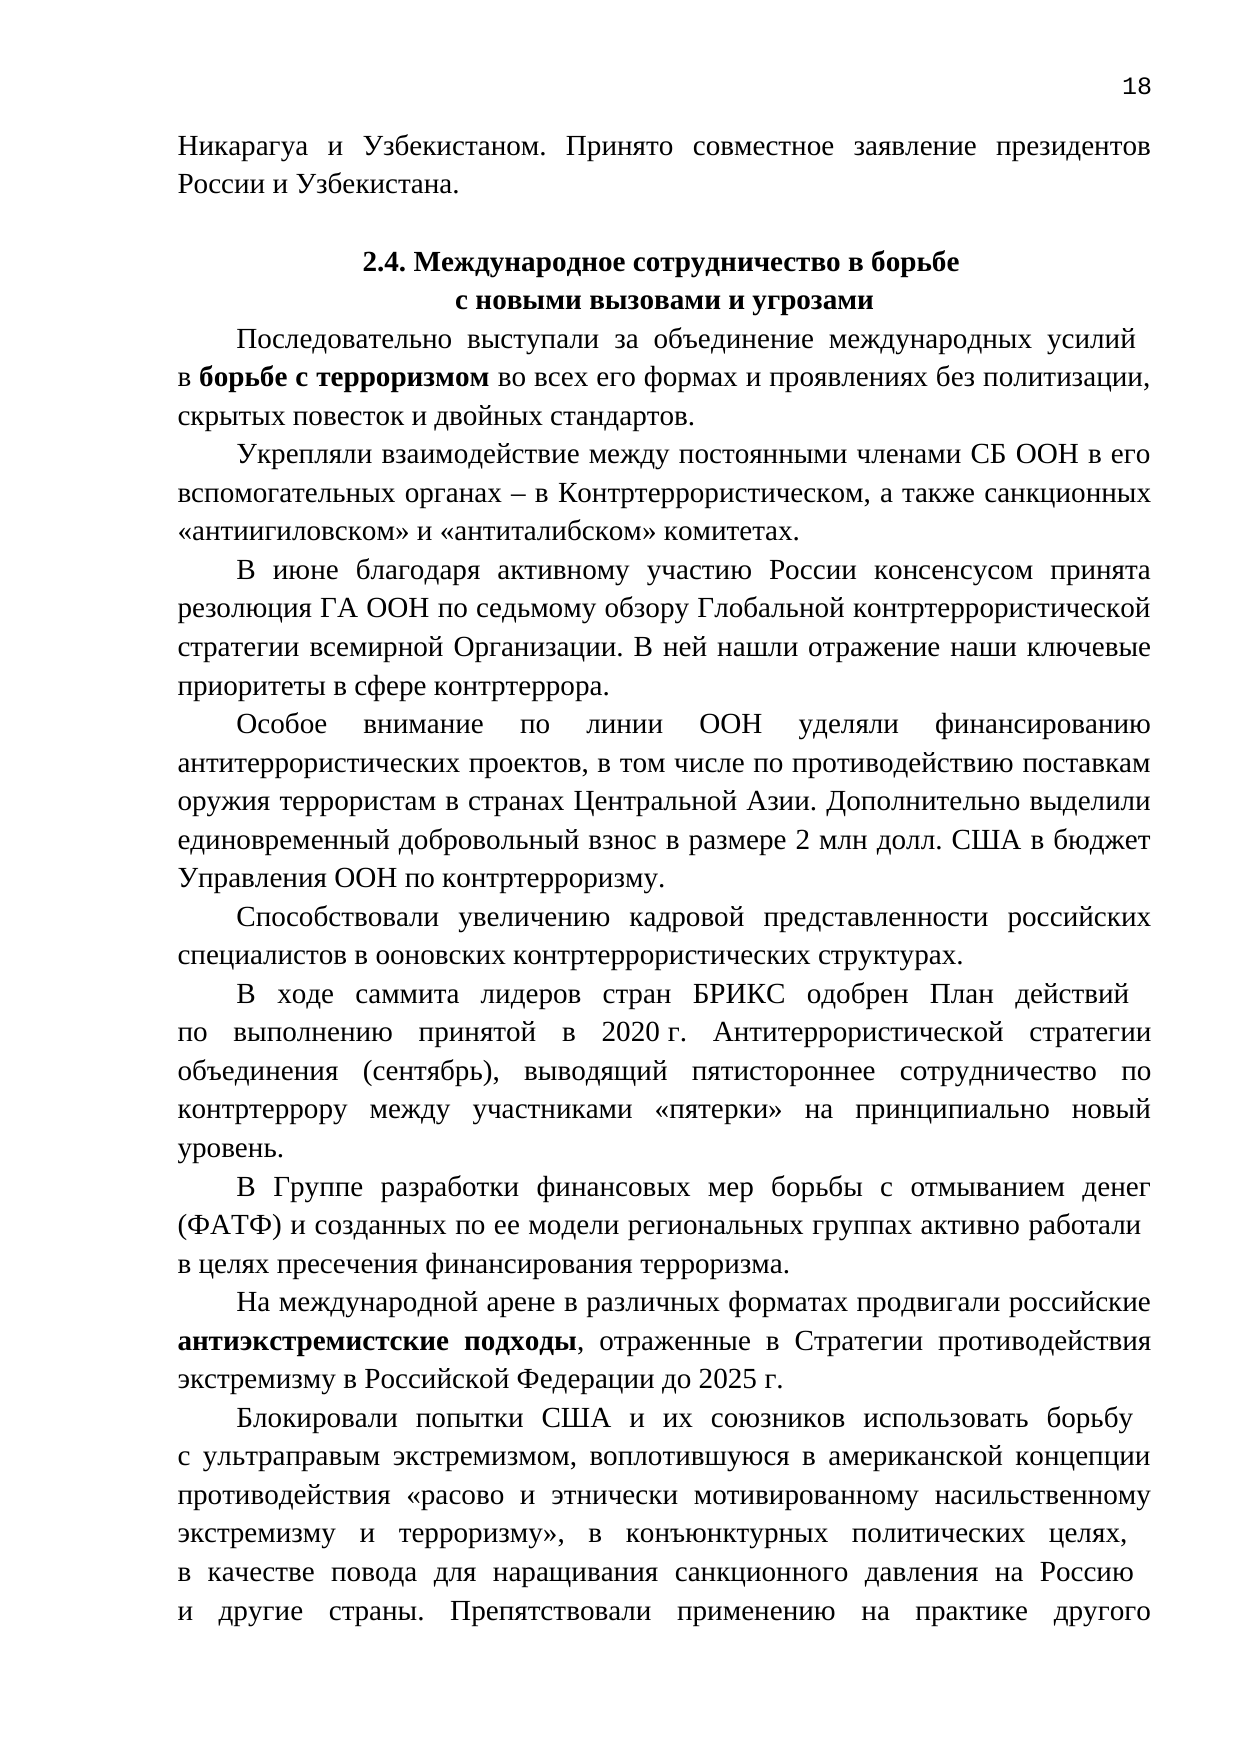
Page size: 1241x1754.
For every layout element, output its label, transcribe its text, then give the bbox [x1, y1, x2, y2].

text Особое внимание по линии ООН уделяли финансированию антитеррористических проектов, в том числе по противодействию поставкам оружия террористам в странах Центральной Азии. Дополнительно выделили единовременный добровольный взнос в размере 2 млн долл. США в бюджет Управления ООН по контртерроризму. [177, 706, 1152, 894]
subtitle 2.4. Международное сотрудничество в борьбе с новыми вызовами и угрозами [177, 244, 1152, 316]
text В Группе разработки финансовых мер борьбы с отмыванием денег (ФАТФ) и созданных по ее модели региональных группах активно работали в целях пресечения финансирования терроризма. [177, 1169, 1152, 1279]
text Последовательно выступали за объединение международных усилий в борьбе с терроризмом во всех его формах и проявлениях без политизации, скрытых повесток и двойных стандартов. [177, 321, 1152, 431]
text Укрепляли взаимодействие между постоянными членами СБ ООН в его вспомогательных органах – в Контртеррористическом, а также санкционных «антиигиловском» и «антиталибском» комитетах. [177, 436, 1152, 547]
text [177, 128, 1152, 200]
text В июне благодаря активному участию России консенсусом принята резолюция ГА ООН по седьмому обзору Глобальной контртеррористической стратегии всемирной Организации. В ней нашли отражение наши ключевые приоритеты в сфере контртеррора. [177, 552, 1152, 701]
text Способствовали увеличению кадровой представленности российских специалистов в ооновских контртеррористических структурах. [177, 899, 1152, 971]
text В ходе саммита лидеров стран БРИКС одобрен План действий по выполнению принятой в 2020 г. Антитеррористической стратегии объединения (сентябрь), выводящий пятистороннее сотрудничество по контртеррору между участниками «пятерки» на принципиально новый уровень. [177, 976, 1152, 1164]
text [177, 1400, 1152, 1626]
text На международной арене в различных форматах продвигали российские антиэкстремистские подходы, отраженные в Стратегии противодействия экстремизму в Российской Федерации до 2025 г. [177, 1284, 1152, 1395]
